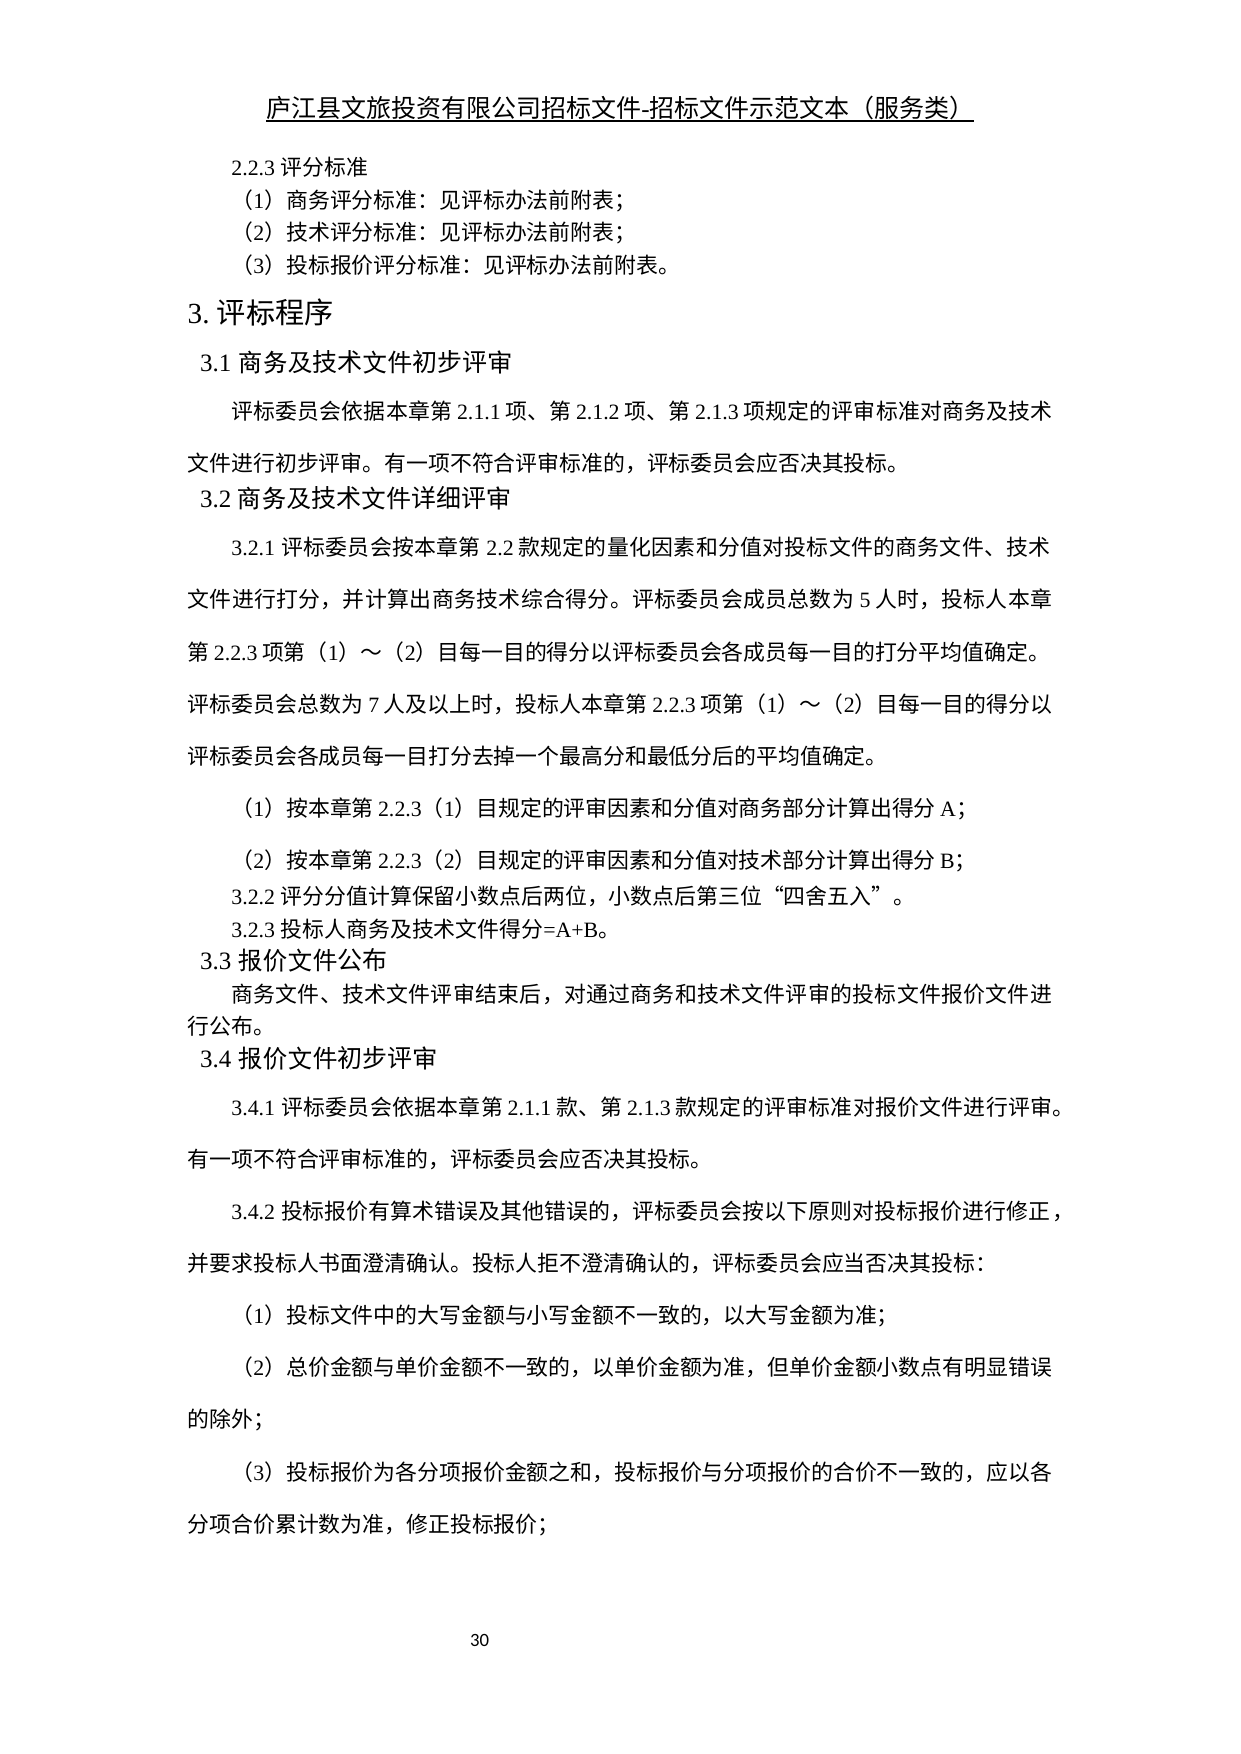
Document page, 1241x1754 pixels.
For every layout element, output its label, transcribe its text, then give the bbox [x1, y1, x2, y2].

text 3.2.3 投标人商务及技术文件得分=A+B。 [187, 911, 1053, 944]
subtitle 3.2商务及技术文件详细评审 [187, 482, 1053, 514]
text 2.2.3 评分标准 [187, 150, 1053, 182]
text 评标委员会依据本章第2.1.1项、第2.1.2项、第2.1.3项规定的评审标准对商务及技术文件进行初步评审。有一项不符合评审标准的，评标委员会应否决其投标。 [187, 377, 1053, 482]
text （2）按本章第2.2.3（2）目规定的评审因素和分值对技术部分计算出得分B； [187, 827, 1053, 879]
text 3.4.2 投标报价有算术错误及其他错误的，评标委员会按以下原则对投标报价进行修正，并要求投标人书面澄清确认。投标人拒不澄清确认的，评标委员会应当否决其投标： [187, 1178, 1053, 1282]
text （3）投标报价评分标准：见评标办法前附表。 [187, 247, 1053, 280]
text （2）总价金额与单价金额不一致的，以单价金额为准，但单价金额小数点有明显错误的除外； [187, 1334, 1053, 1438]
subtitle 3.3 报价文件公布 [187, 944, 1053, 976]
text （3）投标报价为各分项报价金额之和，投标报价与分项报价的合价不一致的，应以各分项合价累计数为准，修正投标报价； [187, 1438, 1053, 1542]
subtitle 3.1 商务及技术文件初步评审 [187, 345, 1053, 377]
subtitle 3.4 报价文件初步评审 [187, 1041, 1053, 1074]
text 3.2.2 评分分值计算保留小数点后两位，小数点后第三位“四舍五入”。 [187, 879, 1053, 911]
text 商务文件、技术文件评审结束后，对通过商务和技术文件评审的投标文件报价文件进行公布。 [187, 976, 1053, 1041]
text （1）投标文件中的大写金额与小写金额不一致的，以大写金额为准； [187, 1282, 1053, 1334]
text （1）按本章第2.2.3（1）目规定的评审因素和分值对商务部分计算出得分A； [187, 774, 1053, 827]
text （2）技术评分标准：见评标办法前附表； [187, 215, 1053, 247]
text （1）商务评分标准：见评标办法前附表； [187, 182, 1053, 215]
text 3.2.1 评标委员会按本章第2.2款规定的量化因素和分值对投标文件的商务文件、技术文件进行打分，并计算出商务技术综合得分。评标委员会成员总数为5人时，投标人本章第2.2.3项第（1）～（2）目每一目的得分以评标委员会各成员每一目的打分平均值确定。评标委员会总数为7人及以上时，投标人本章第2.2.3项第（1）～（2）目每一目的得分以评标委员会各成员每一目打分去掉一个最高分和最低分后的平均值确定。 [187, 514, 1053, 774]
subtitle 3. 评标程序 [187, 280, 1053, 345]
text 3.4.1 评标委员会依据本章第2.1.1款、第2.1.3款规定的评审标准对报价文件进行评审。有一项不符合评审标准的，评标委员会应否决其投标。 [187, 1074, 1053, 1178]
